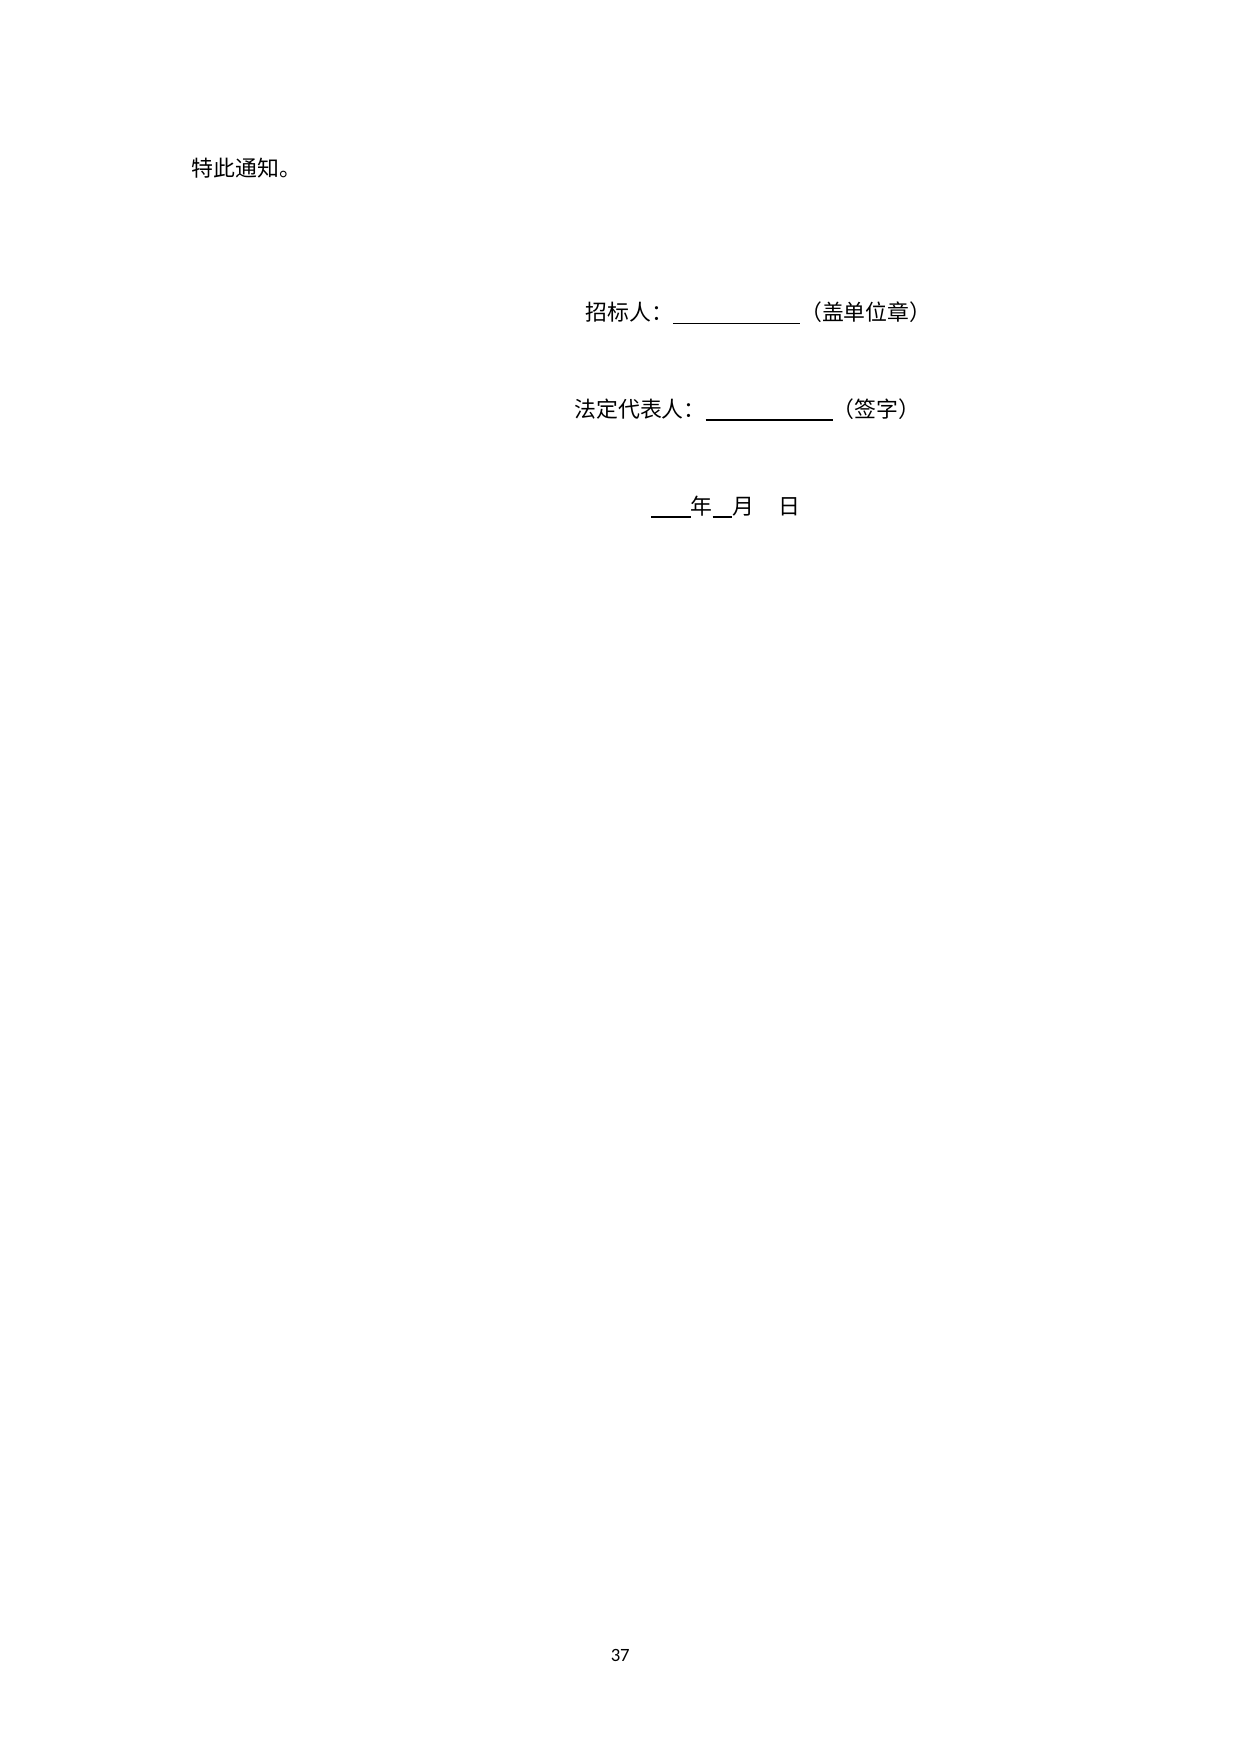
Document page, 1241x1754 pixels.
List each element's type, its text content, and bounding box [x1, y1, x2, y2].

text 招标人： （盖单位章） [148, 295, 1093, 328]
text 法定代表人： （签字） [148, 391, 1093, 424]
text 年 月 日 [148, 488, 1093, 521]
text 特此通知。 [148, 150, 1093, 183]
